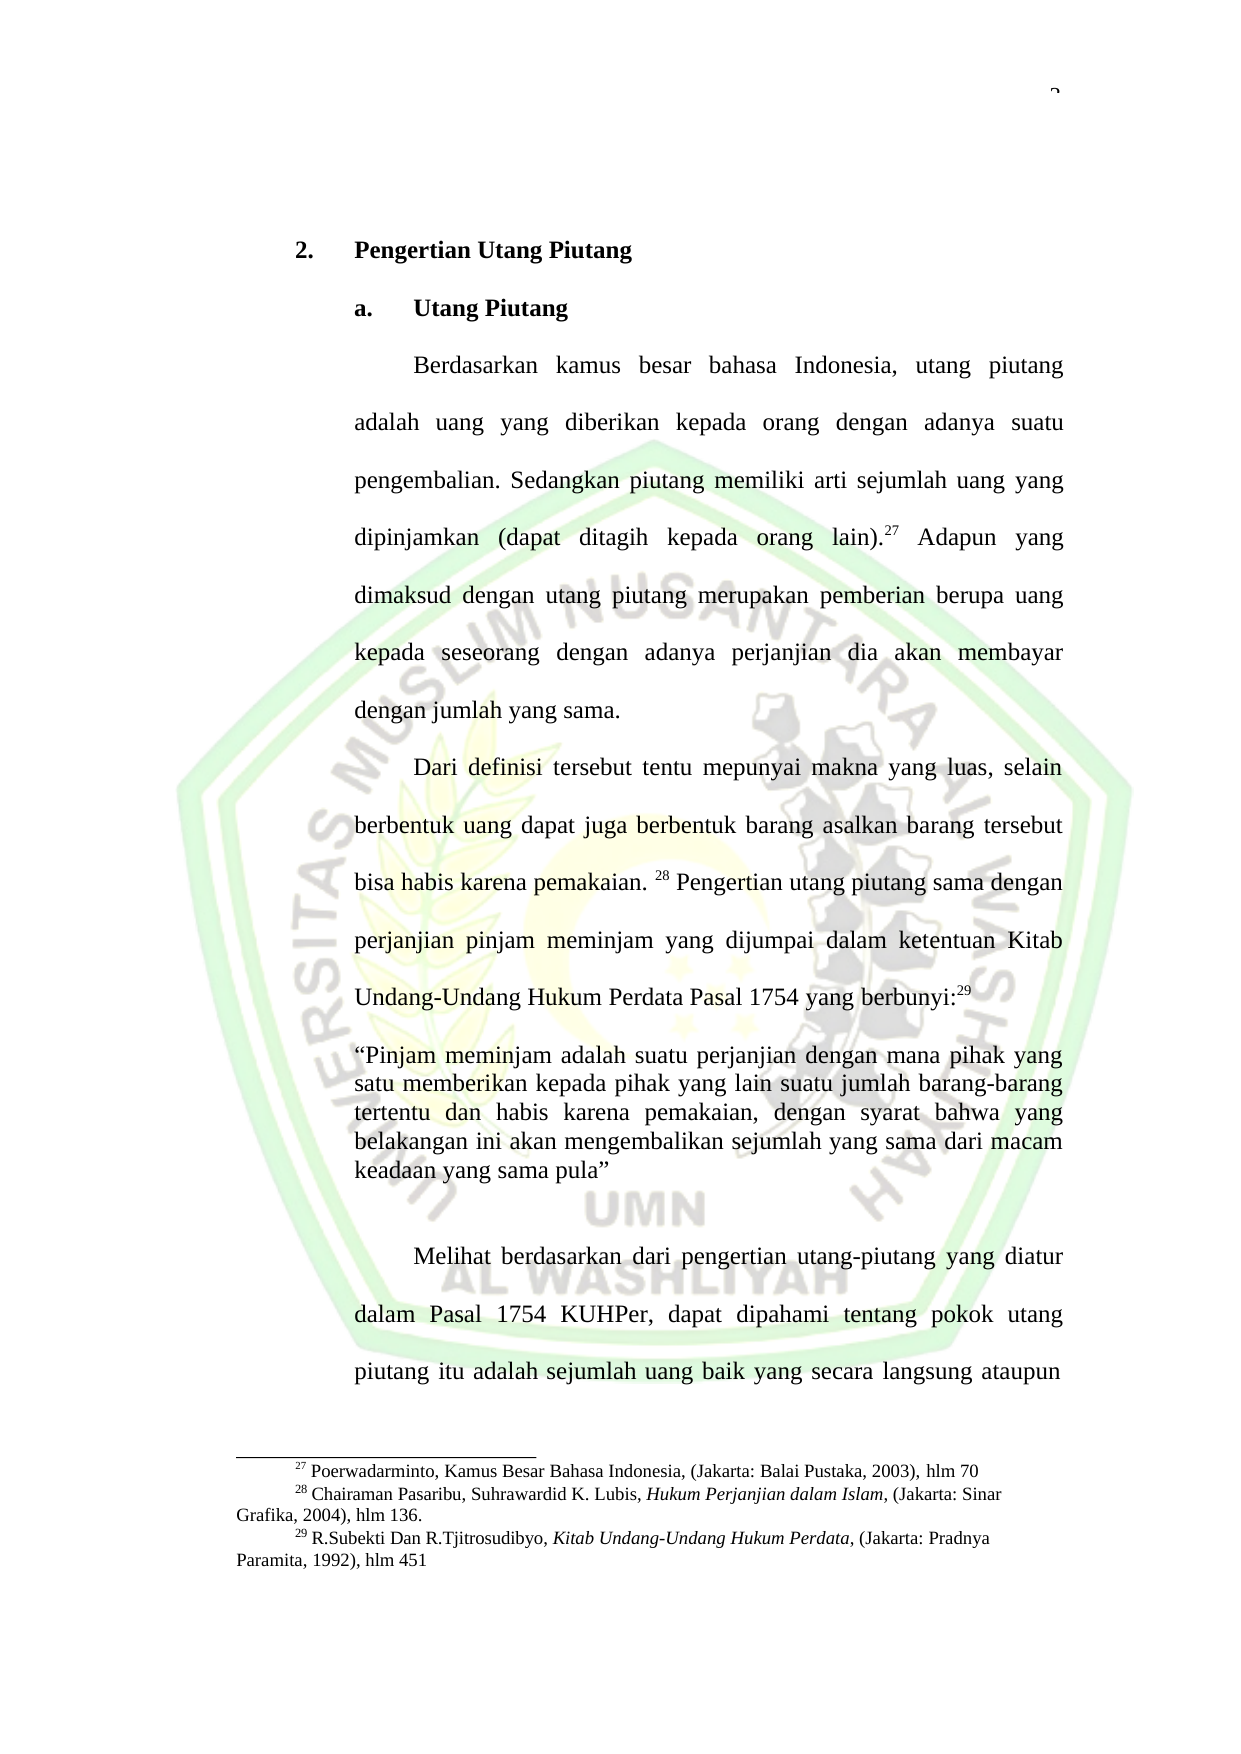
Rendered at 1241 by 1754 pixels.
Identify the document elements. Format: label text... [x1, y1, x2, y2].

text 29 R.Subekti Dan R.Tjitrosudibyo, Kitab Undang-Undang Hukum Perdata, (Jakarta: Pradnya Paramita, 1992), hlm 451 [236, 1526, 1064, 1570]
text Melihat berdasarkan dari pengertian utang-piutang yang diatur dalam Pasal 1754 KUHPer, dapat dipahami tentang pokok utang piutang itu adalah sejumlah uang baik yang secara langsung ataupun [354, 1241, 1063, 1385]
text Dari definisi tersebut tentu mepunyai makna yang luas, selain berbentuk uang dapat juga berbentuk barang asalkan barang tersebut bisa habis karena pemakaian. 28 Pengertian utang piutang sama dengan perjanjian pinjam meminjam yang dijumpai dalam ketentuan Kitab Undang-Undang Hukum Perdata Pasal 1754 yang berbunyi:29 [354, 752, 1063, 1011]
text 28 Chairaman Pasaribu, Suhrawardid K. Lubis, Hukum Perjanjian dalam Islam, (Jakarta: Sinar Grafika, 2004), hlm 136. [236, 1481, 1064, 1526]
list Utang Piutang [354, 293, 1134, 321]
subtitle Pengertian Utang Piutang [295, 235, 1134, 264]
text Berdasarkan kamus besar bahasa Indonesia, utang piutang adalah uang yang diberikan kepada orang dengan adanya suatu pengembalian. Sedangkan piutang memiliki arti sejumlah uang yang dipinjamkan (dapat ditagih kepada orang lain).27 Adapun yang dimaksud dengan utang piutang merupakan pemberian berupa uang kepada seseorang dengan adanya perjanjian dia akan membayar dengan jumlah yang sama. [354, 350, 1064, 723]
text “Pinjam meminjam adalah suatu perjanjian dengan mana pihak yang satu memberikan kepada pihak yang lain suatu jumlah barang-barang tertentu dan habis karena pemakaian, dengan syarat bahwa yang belakangan ini akan mengembalikan sejumlah yang sama dari macam keadaan yang sama pula” [354, 1040, 1063, 1183]
text 27 Poerwadarminto, Kamus Besar Bahasa Indonesia, (Jakarta: Balai Pustaka, 2003), hlm 70 [295, 1460, 1134, 1481]
